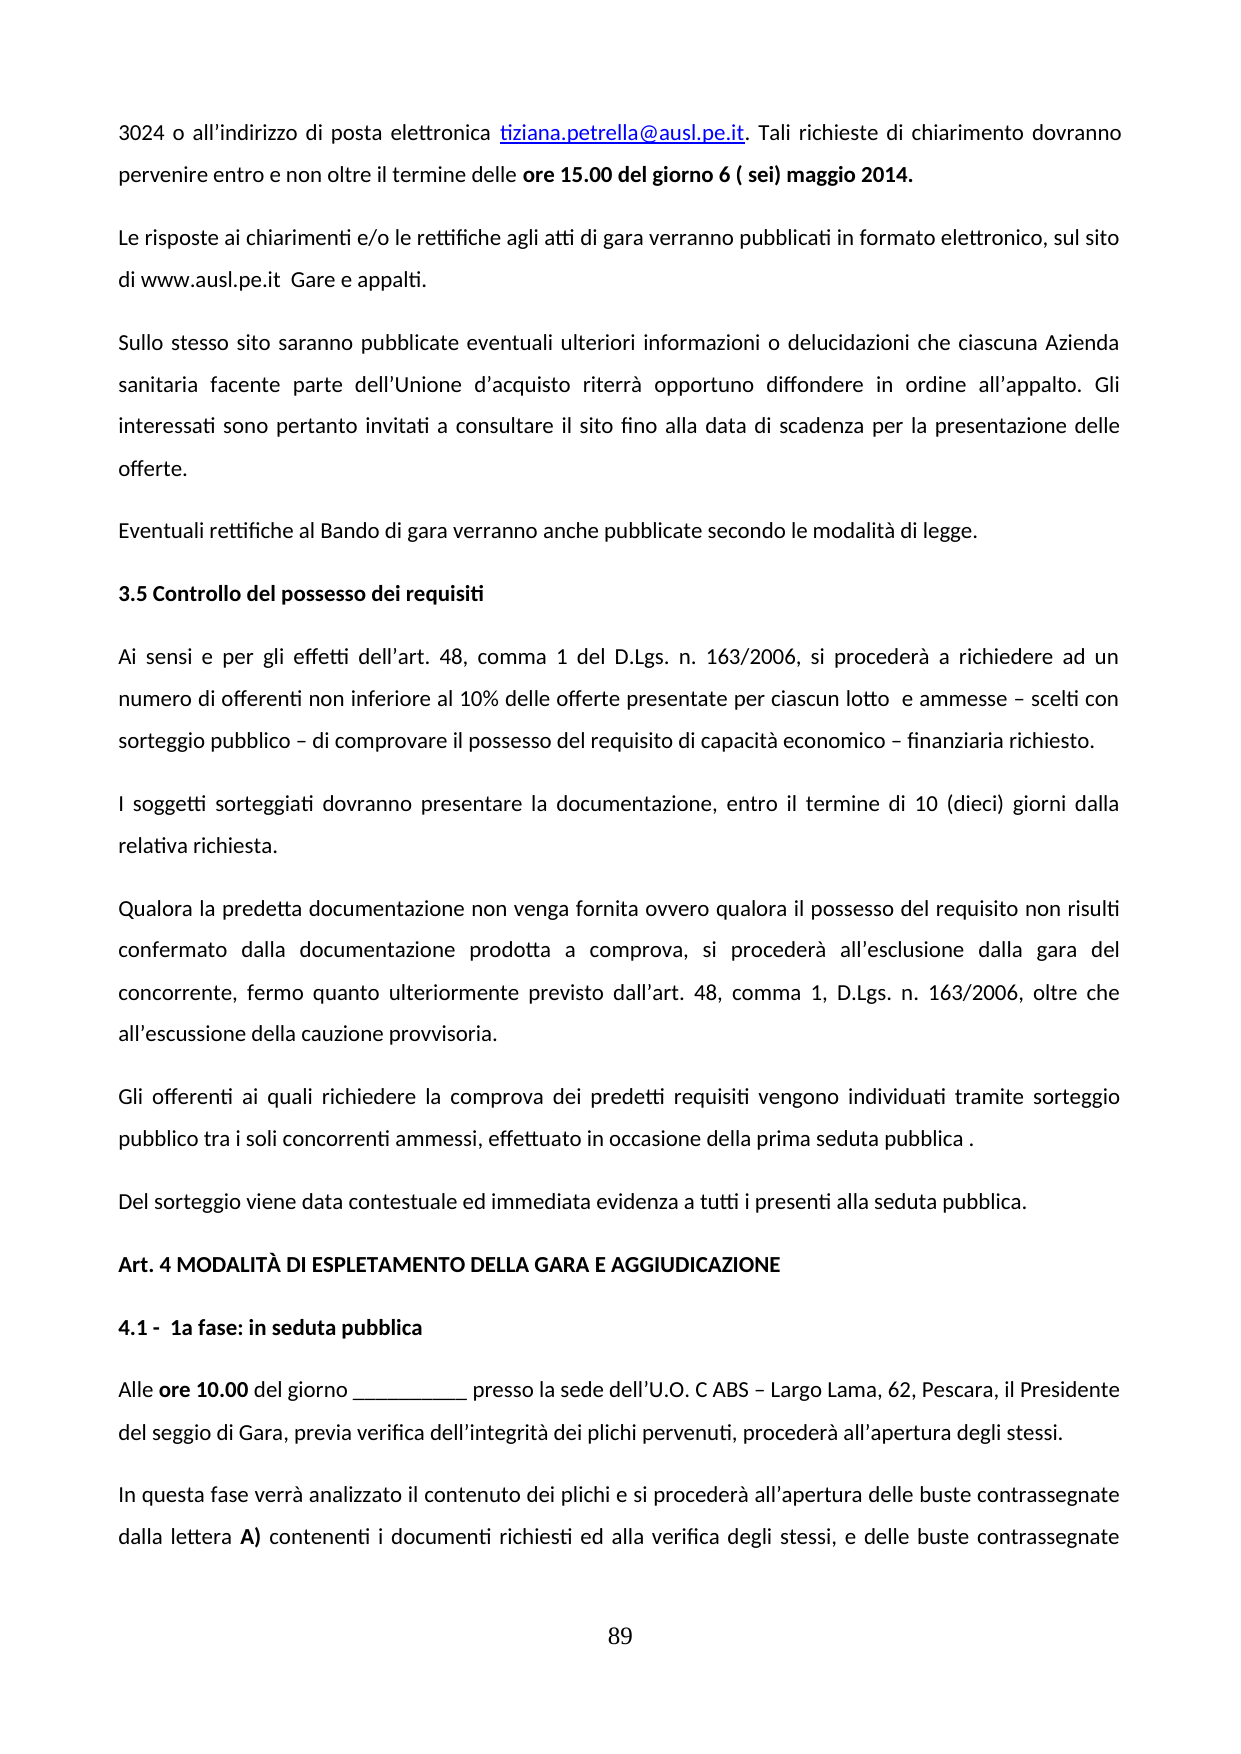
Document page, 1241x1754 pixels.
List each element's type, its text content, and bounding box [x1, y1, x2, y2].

text Del sorteggio viene data contestuale ed immediata evidenza a tutti i presenti alla seduta pubblica. [118, 1187, 1122, 1215]
text Ai sensi e per gli effetti dell’art. 48, comma 1 del D.Lgs. n. 163/2006, si procederà a richiedere ad un numero di offerenti non inferiore al 10% delle offerte presentate per ciascun lotto e ammesse – scelti con sorteggio pubblico – di comprovare il possesso del requisito di capacità economico – finanziaria richiesto. [118, 642, 1122, 754]
text 3.5 Controllo del possesso dei requisiti [118, 579, 1122, 607]
text Gli offerenti ai quali richiedere la comprova dei predetti requisiti vengono individuati tramite sorteggio pubblico tra i soli concorrenti ammessi, effettuato in occasione della prima seduta pubblica . [118, 1082, 1122, 1152]
text Le risposte ai chiarimenti e/o le rettifiche agli atti di gara verranno pubblicati in formato elettronico, sul sito di www.ausl.pe.it Gare e appalti. [118, 223, 1122, 293]
text Eventuali rettifiche al Bando di gara verranno anche pubblicate secondo le modalità di legge. [118, 516, 1122, 544]
text 4.1 - 1a fase: in seduta pubblica [118, 1313, 1122, 1341]
text Art. 4 MODALITÀ DI ESPLETAMENTO DELLA GARA E AGGIUDICAZIONE [118, 1250, 1122, 1278]
text Qualora la predetta documentazione non venga fornita ovvero qualora il possesso del requisito non risulti confermato dalla documentazione prodotta a comprova, si procederà all’esclusione dalla gara del concorrente, fermo quanto ulteriormente previsto dall’art. 48, comma 1, D.Lgs. n. 163/2006, oltre che all’escussione della cauzione provvisoria. [118, 894, 1122, 1048]
text I soggetti sorteggiati dovranno presentare la documentazione, entro il termine di 10 (dieci) giorni dalla relativa richiesta. [118, 789, 1122, 859]
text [118, 1480, 1122, 1550]
text Sullo stesso sito saranno pubblicate eventuali ulteriori informazioni o delucidazioni che ciascuna Azienda sanitaria facente parte dell’Unione d’acquisto riterrà opportuno diffondere in ordine all’appalto. Gli interessati sono pertanto invitati a consultare il sito fino alla data di scadenza per la presentazione delle offerte. [118, 328, 1122, 482]
text Alle ore 10.00 del giorno __________ presso la sede dell’U.O. C ABS – Largo Lama, 62, Pescara, il Presidente del seggio di Gara, previa verifica dell’integrità dei plichi pervenuti, procederà all’apertura degli stessi. [118, 1376, 1122, 1446]
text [118, 118, 1122, 188]
